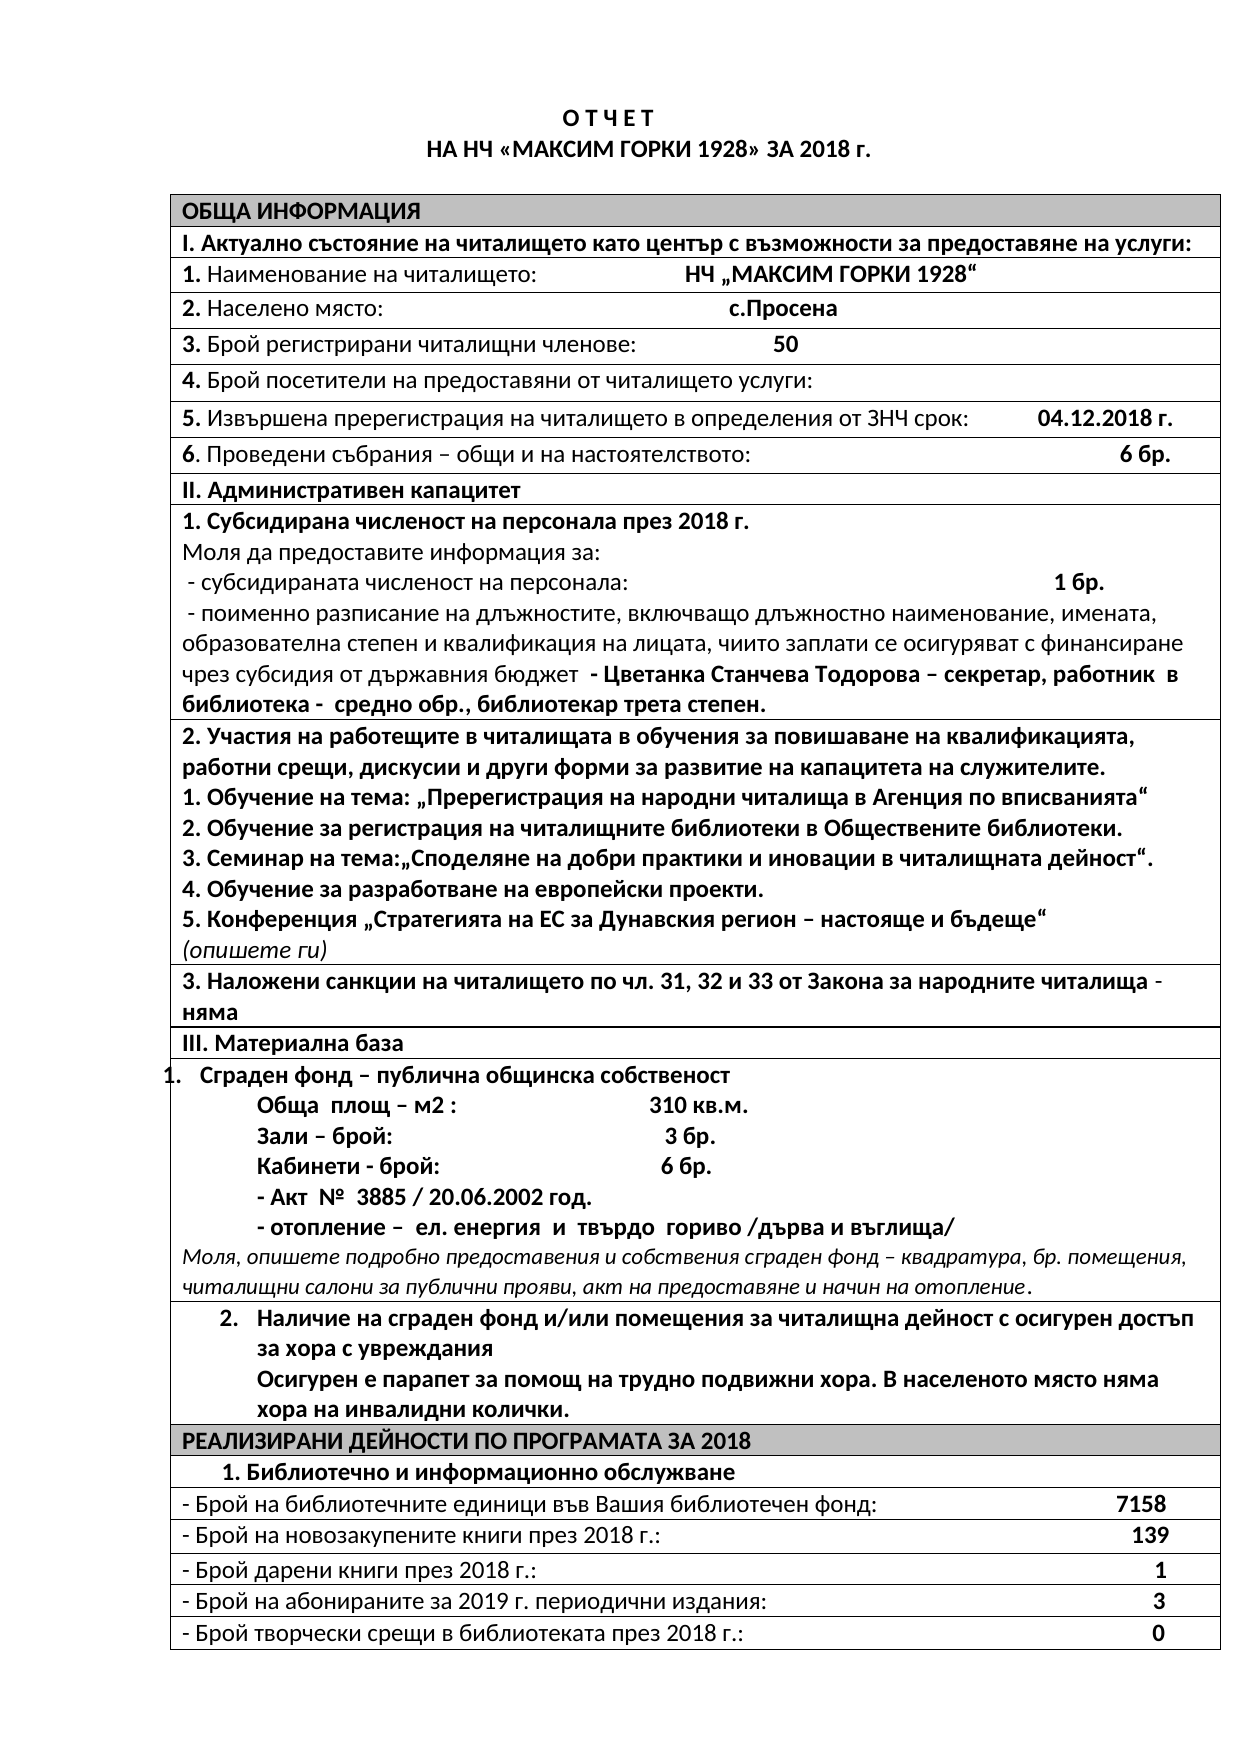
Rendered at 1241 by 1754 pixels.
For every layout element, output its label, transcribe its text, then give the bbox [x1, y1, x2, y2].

table_cell - Брой на библиотечните единици във Вашия библиотечен фонд: 7158 [171, 1488, 1220, 1518]
table_cell - Брой на новозакупените книги през 2018 г.: 139 [171, 1520, 1220, 1553]
table_header ОБЩА ИНФОРМАЦИЯ [171, 195, 1220, 226]
table_cell 3. Брой регистрирани читалищни членове: 50 [171, 329, 1220, 363]
table_cell - Брой дарени книги през 2018 г.: 1 [171, 1554, 1220, 1584]
text О Т Ч Е Т [133, 102, 1165, 133]
table_cell 2. Участия на работещите в читалищата в обучения за повишаване на квалификацията, работни срещи, дискусии и други форми за развитие на капацитета на служителите. 1. Обучение на тема: „Пререгистрация на народни читалища в Агенция по вписванията“ 2. Обучение за регистрация на читалищните библиотеки в Обществените библиотеки. 3. Семинар на тема:„Споделяне на добри практики и иновации в читалищната дейност“. 4. Обучение за разработване на европейски проекти. 5. Конференция „Стратегията на ЕС за Дунавския регион – настояще и бъдеще“ (опишете ги) [171, 720, 1220, 964]
table_cell Сграден фонд – публична общинска собственост Обща площ – м2 : 310 кв.м. Зали – брой: 3 бр. Кабинети - брой: 6 бр. - Акт № 3885 / 20.06.2002 год. - отопление – ел. енергия и твърдо гориво /дърва и въглища/ Моля, опишете подробно предоставения и собствения сграден фонд – квадратура, бр. помещения, читалищни салони за публични прояви, акт на предоставяне и начин на отопление. [171, 1059, 1220, 1301]
table_cell 3. Наложени санкции на читалището по чл. 31, 32 и 33 от Закона за народните читалища - няма [171, 965, 1220, 1026]
table_cell 1. Наименование на читалището: НЧ „МАКСИМ ГОРКИ 1928“ [171, 258, 1220, 292]
table_cell - Брой творчески срещи в библиотеката през 2018 г.: 0 [171, 1617, 1220, 1649]
table_cell 4. Брой посетители на предоставяни от читалището услуги: [171, 365, 1220, 401]
text НА НЧ «МАКСИМ ГОРКИ 1928» ЗА 2018 г. [133, 133, 1165, 163]
table_cell 2. Населено място: с.Просена [171, 293, 1220, 327]
table_cell II. Административен капацитет [171, 474, 1220, 504]
table_cell РЕАЛИЗИРАНИ ДЕЙНОСТИ ПО ПРОГРАМАТА ЗА 2018 [171, 1425, 1220, 1455]
table_cell I. Актуално състояние на читалището като център с възможности за предоставяне на услуги: [171, 227, 1220, 257]
table_cell 6. Проведени събрания – общи и на настоятелството: 6 бр. [171, 438, 1220, 473]
table_cell 1. Библиотечно и информационно обслужване [171, 1456, 1220, 1487]
table_cell 1. Субсидирана численост на персонала през 2018 г. Моля да предоставите информация за: - субсидираната численост на персонала: 1 бр. - поименно разписание на длъжностите, включващо длъжностно наименование, имената, образователна степен и квалификация на лицата, чиито заплати се осигуряват с финансиране чрез субсидия от държавния бюджет - Цветанка Станчева Тодорова – секретар, работник в библиотека - средно обр., библиотекар трета степен. [171, 505, 1220, 719]
table_cell - Брой на абонираните за 2019 г. периодични издания: 3 [171, 1585, 1220, 1616]
table_cell 5. Извършена пререгистрация на читалището в определения от ЗНЧ срок: 04.12.2018 г. [171, 402, 1220, 437]
table_cell Наличие на сграден фонд и/или помещения за читалищна дейност с осигурен достъп за хора с увреждания Осигурен е парапет за помощ на трудно подвижни хора. В населеното място няма хора на инвалидни колички. [171, 1302, 1220, 1424]
table_cell III. Материална база [171, 1028, 1220, 1058]
